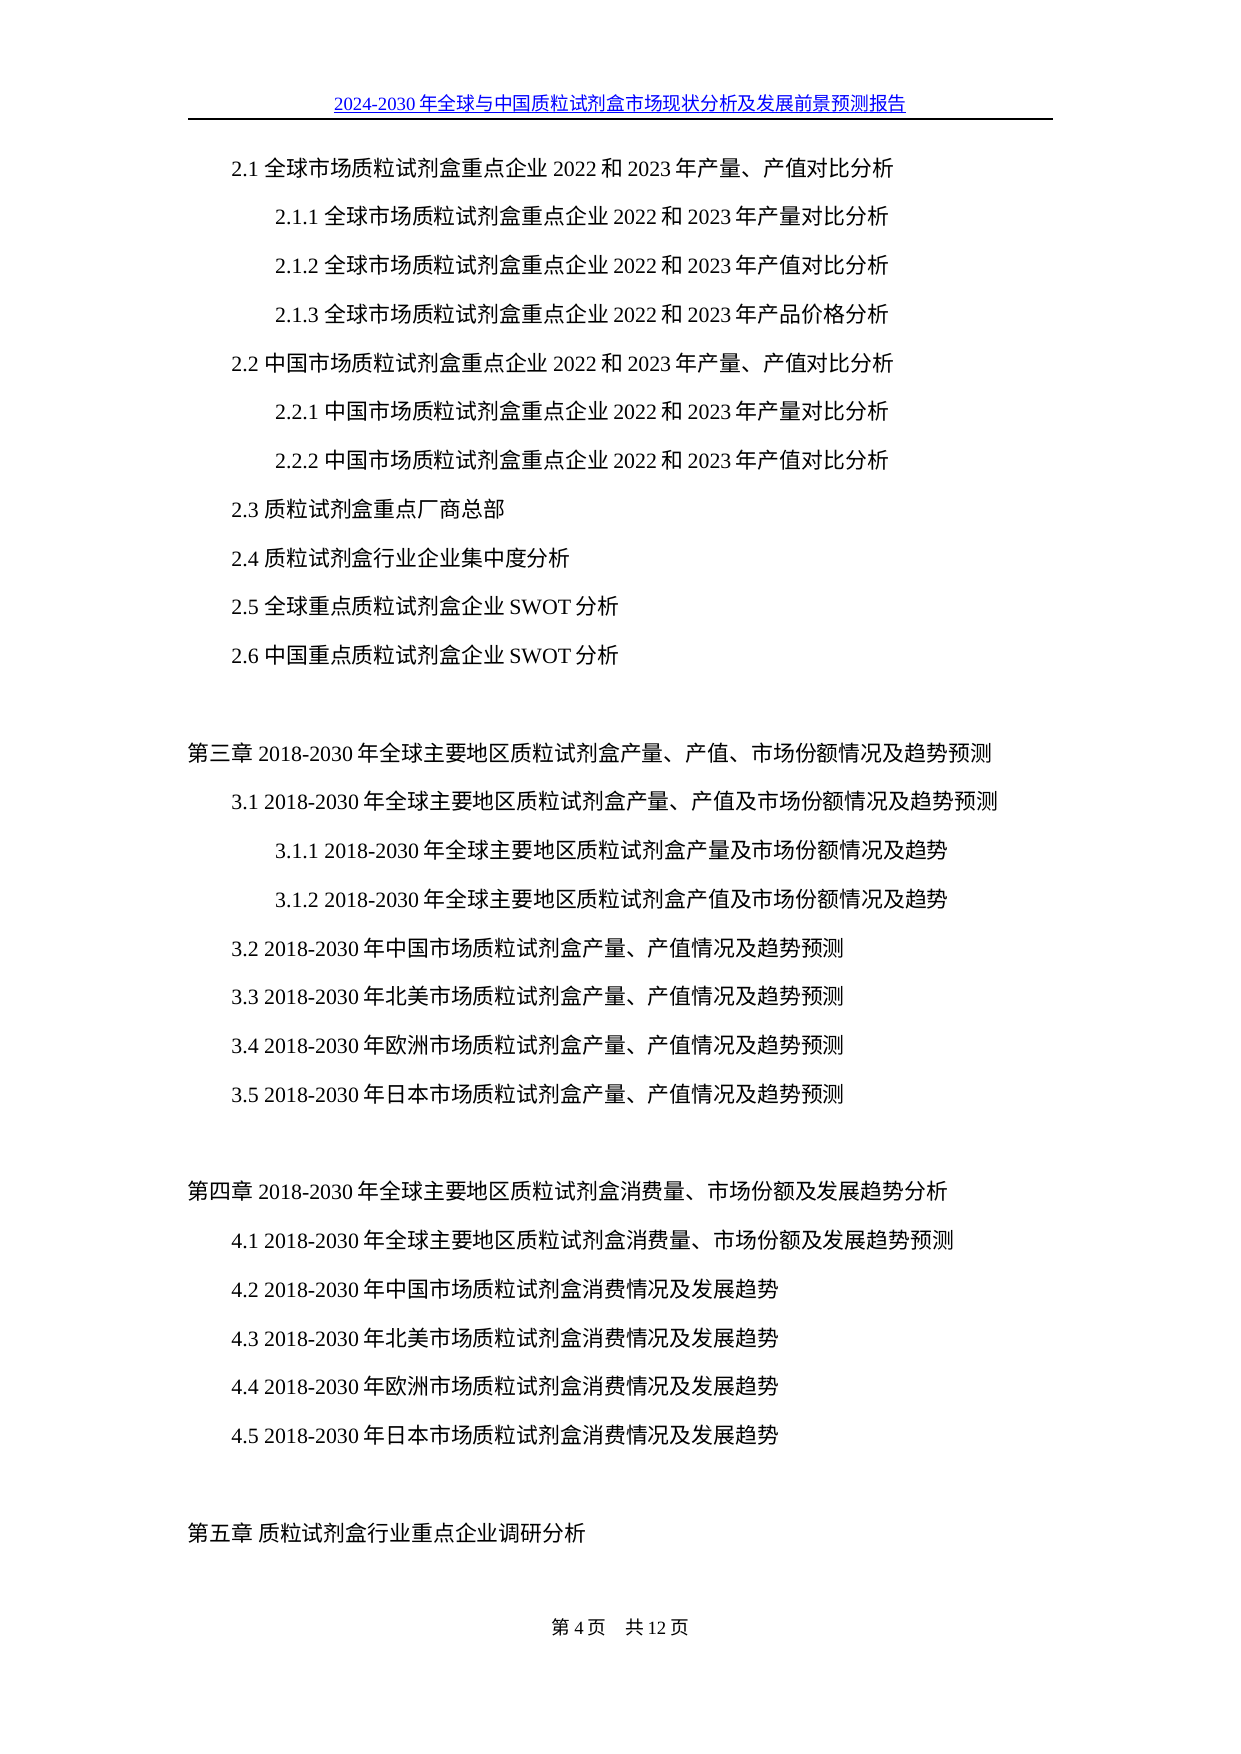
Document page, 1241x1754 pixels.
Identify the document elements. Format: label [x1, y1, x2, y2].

text [187, 150, 1053, 1548]
